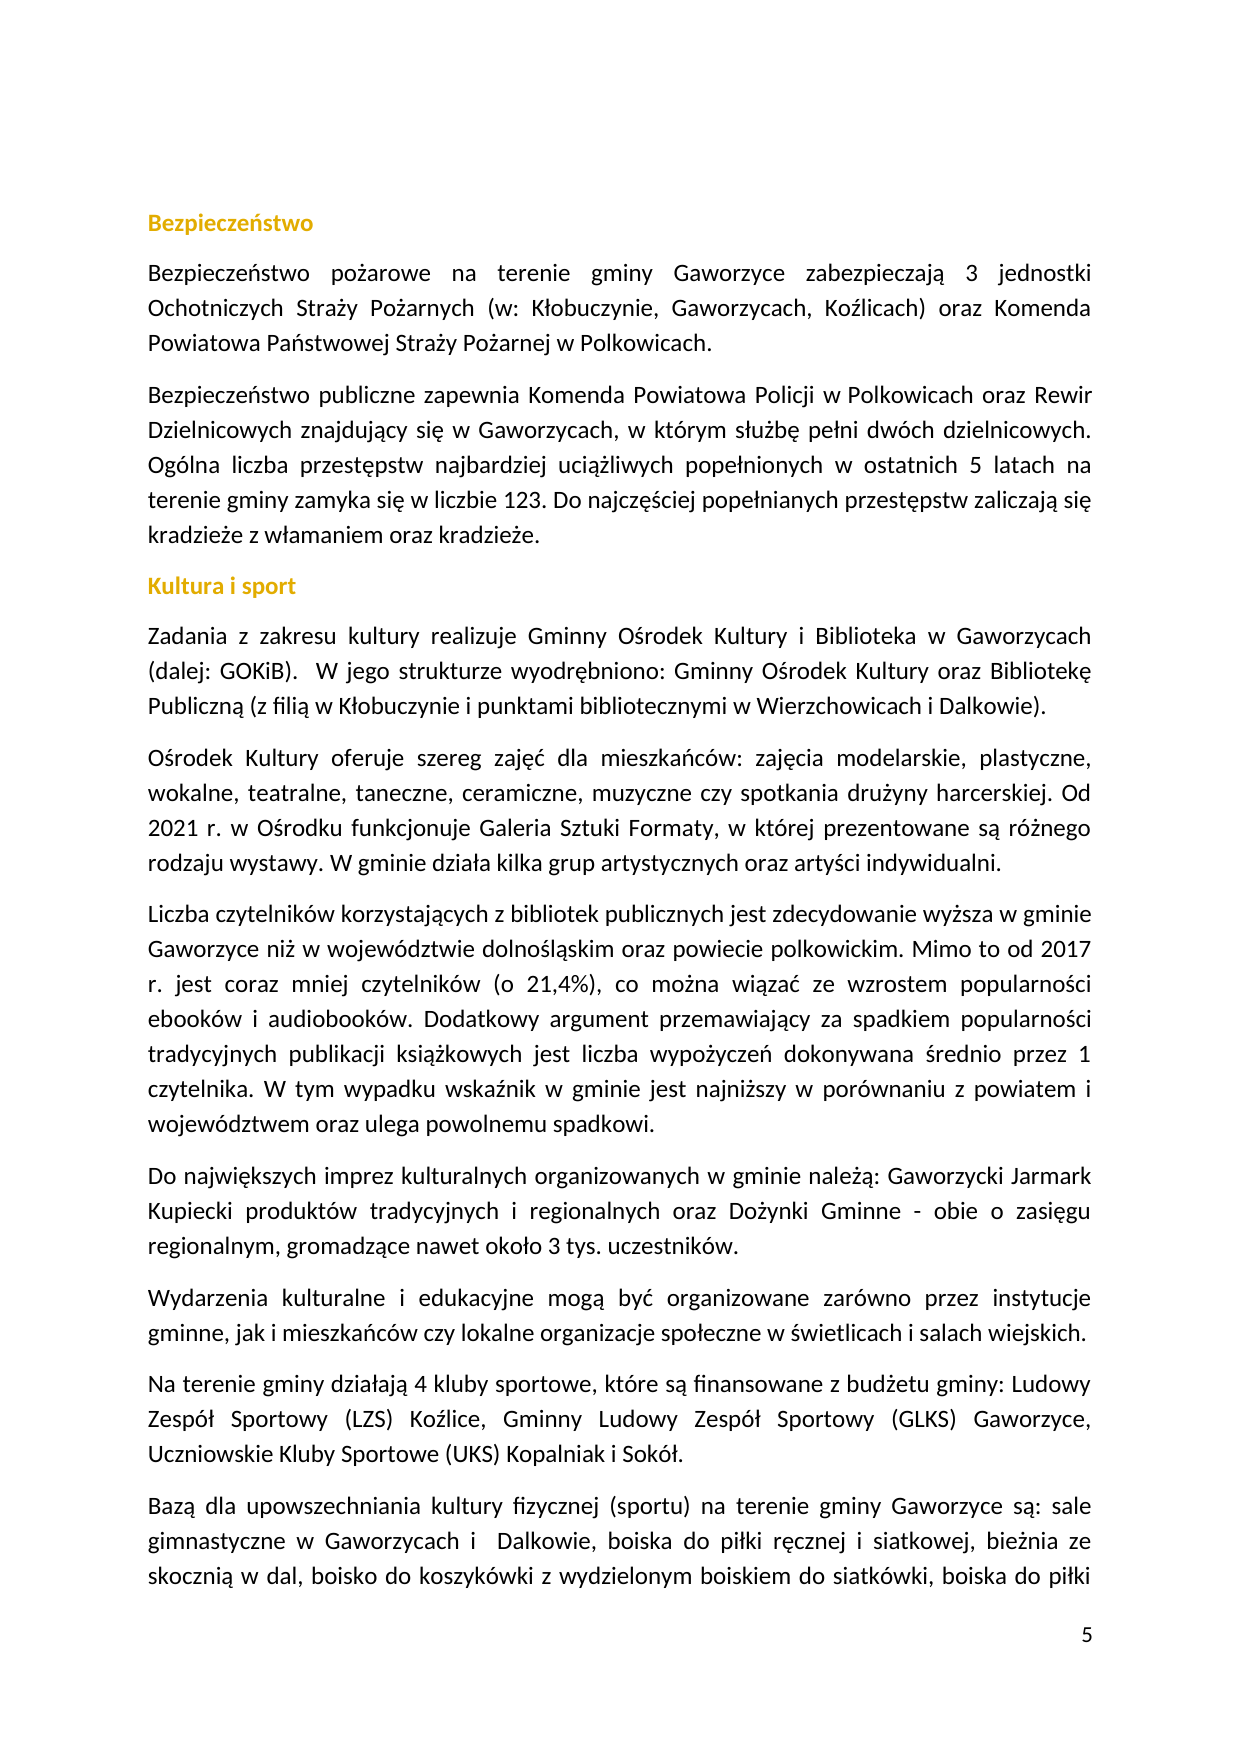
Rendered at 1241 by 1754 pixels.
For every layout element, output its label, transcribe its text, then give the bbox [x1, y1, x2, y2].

text Ośrodek Kultury oferuje szereg zajęć dla mieszkańców: zajęcia modelarskie, plastyczne, wokalne, teatralne, taneczne, ceramiczne, muzyczne czy spotkania drużyny harcerskiej. Od 2021 r. w Ośrodku funkcjonuje Galeria Sztuki Formaty, w której prezentowane są różnego rodzaju wystawy. W gminie działa kilka grup artystycznych oraz artyści indywidualni. [148, 742, 1093, 877]
text Na terenie gminy działają 4 kluby sportowe, które są finansowane z budżetu gminy: Ludowy Zespół Sportowy (LZS) Koźlice, Gminny Ludowy Zespół Sportowy (GLKS) Gaworzyce, Uczniowskie Kluby Sportowe (UKS) Kopalniak i Sokół. [148, 1368, 1093, 1469]
text Kultura i sport [148, 571, 1093, 601]
text Zadania z zakresu kultury realizuje Gminny Ośrodek Kultury i Biblioteka w Gaworzycach (dalej: GOKiB). W jego strukturze wyodrębniono: Gminny Ośrodek Kultury oraz Bibliotekę Publiczną (z filią w Kłobuczynie i punktami bibliotecznymi w Wierzchowicach i Dalkowie). [148, 620, 1093, 721]
text Bezpieczeństwo pożarowe na terenie gminy Gaworzyce zabezpieczają 3 jednostki Ochotniczych Straży Pożarnych (w: Kłobuczynie, Gaworzycach, Koźlicach) oraz Komenda Powiatowa Państwowej Straży Pożarnej w Polkowicach. [148, 257, 1093, 358]
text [148, 1490, 1093, 1591]
text Wydarzenia kulturalne i edukacyjne mogą być organizowane zarówno przez instytucje gminne, jak i mieszkańców czy lokalne organizacje społeczne w świetlicach i salach wiejskich. [148, 1282, 1093, 1347]
text Bezpieczeństwo [148, 208, 1093, 238]
text Liczba czytelników korzystających z bibliotek publicznych jest zdecydowanie wyższa w gminie Gaworzyce niż w województwie dolnośląskim oraz powiecie polkowickim. Mimo to od 2017 r. jest coraz mniej czytelników (o 21,4%), co można wiązać ze wzrostem popularności ebooków i audiobooków. Dodatkowy argument przemawiający za spadkiem popularności tradycyjnych publikacji książkowych jest liczba wypożyczeń dokonywana średnio przez 1 czytelnika. W tym wypadku wskaźnik w gminie jest najniższy w porównaniu z powiatem i województwem oraz ulega powolnemu spadkowi. [148, 898, 1093, 1139]
text Bezpieczeństwo publiczne zapewnia Komenda Powiatowa Policji w Polkowicach oraz Rewir Dzielnicowych znajdujący się w Gaworzycach, w którym służbę pełni dwóch dzielnicowych. Ogólna liczba przestępstw najbardziej uciążliwych popełnionych w ostatnich 5 latach na terenie gminy zamyka się w liczbie 123. Do najczęściej popełnianych przestępstw zaliczają się kradzieże z włamaniem oraz kradzieże. [148, 379, 1093, 549]
text Do największych imprez kulturalnych organizowanych w gminie należą: Gaworzycki Jarmark Kupiecki produktów tradycyjnych i regionalnych oraz Dożynki Gminne - obie o zasięgu regionalnym, gromadzące nawet około 3 tys. uczestników. [148, 1160, 1093, 1261]
